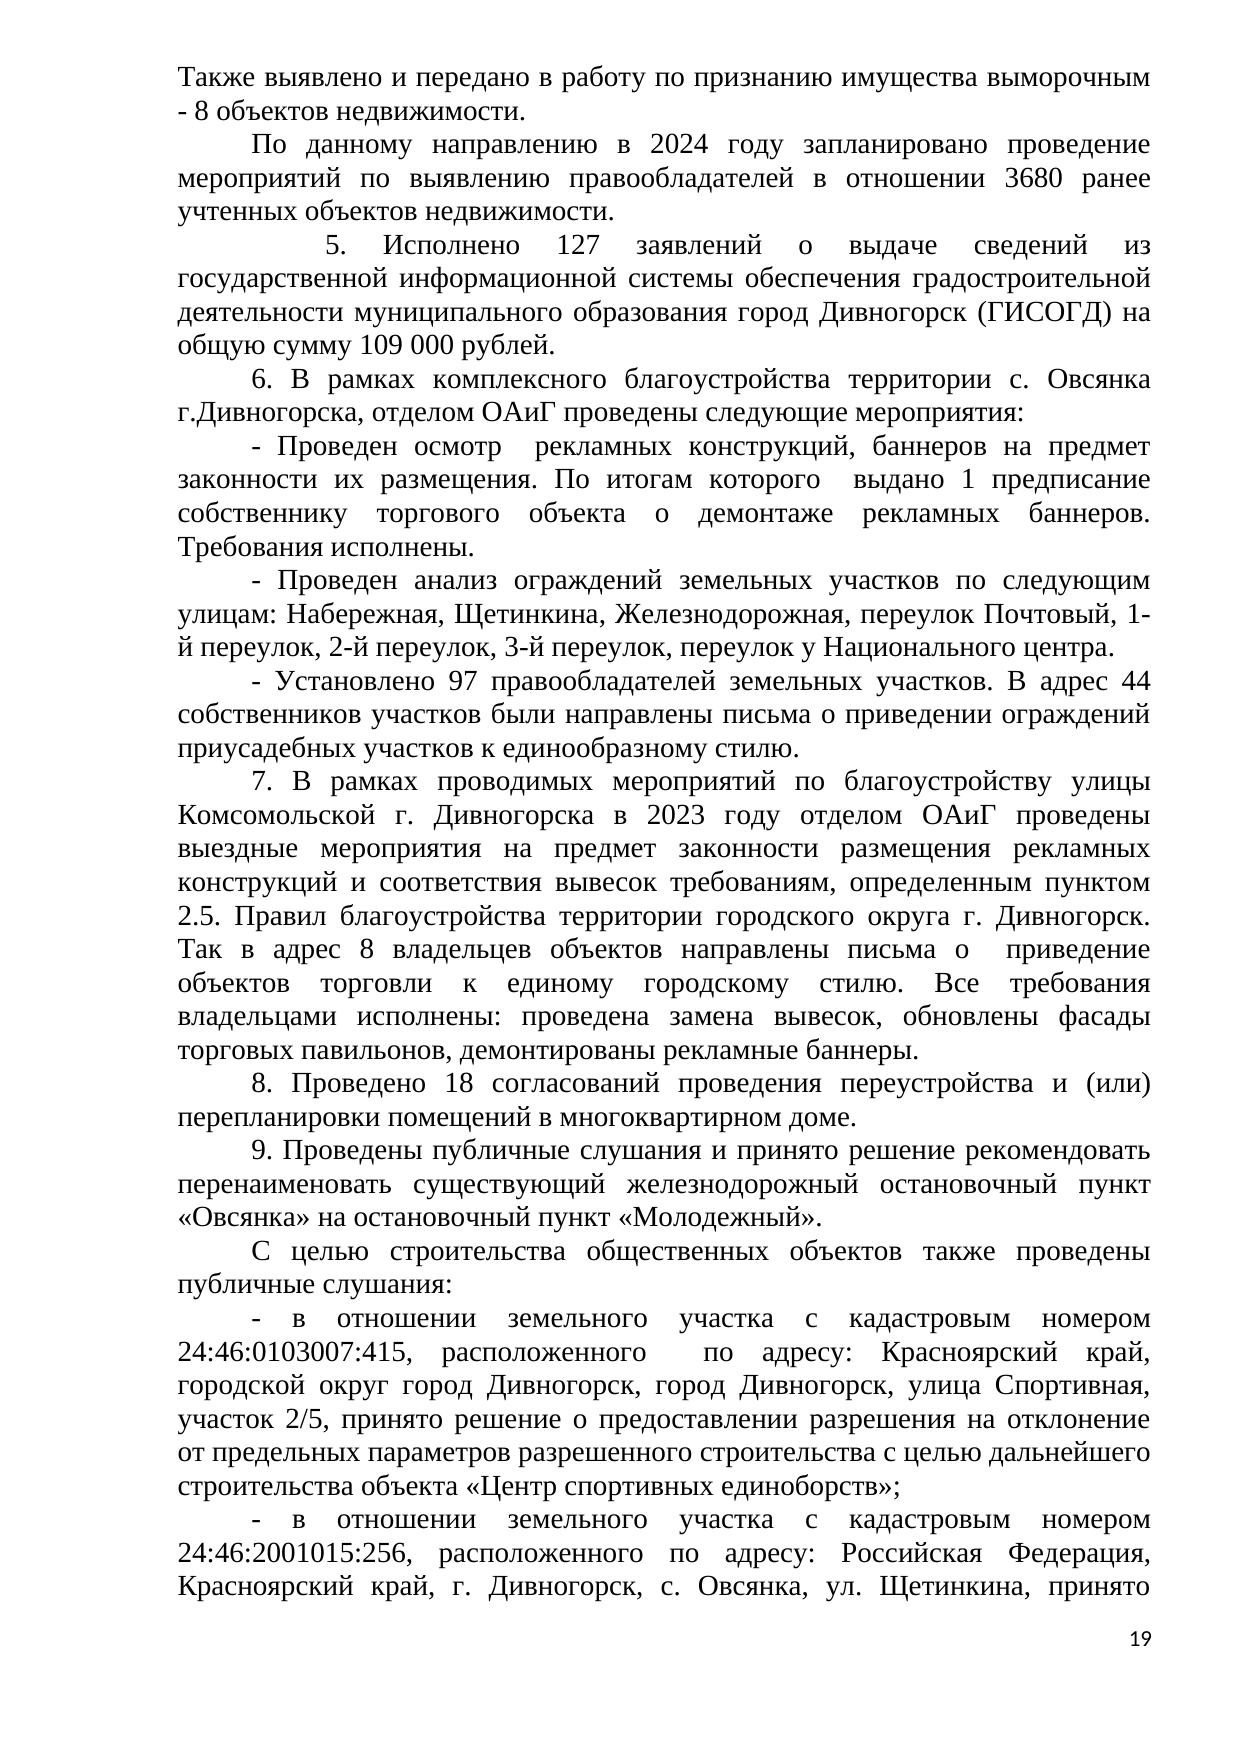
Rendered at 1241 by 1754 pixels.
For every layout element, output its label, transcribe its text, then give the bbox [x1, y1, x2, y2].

list - Установлено 97 правообладателей земельных участков. В адрес 44 собственников участков были направлены письма о приведении ограждений приусадебных участков к единообразному стилю. [177, 663, 1152, 763]
text 8. Проведено 18 согласований проведения переустройства и (или) перепланировки помещений в многоквартирном доме. [177, 1065, 1152, 1132]
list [177, 59, 1152, 126]
text 9. Проведены публичные слушания и принято решение рекомендовать перенаименовать существующий железнодорожный остановочный пункт «Овсянка» на остановочный пункт «Молодежный». [177, 1132, 1152, 1233]
list - Проведен осмотр рекламных конструкций, баннеров на предмет законности их размещения. По итогам которого выдано 1 предписание собственнику торгового объекта о демонтаже рекламных баннеров. Требования исполнены. [177, 428, 1152, 562]
text 5. Исполнено 127 заявлений о выдаче сведений из государственной информационной системы обеспечения градостроительной деятельности муниципального образования город Дивногорск (ГИСОГД) на общую сумму 109 000 рублей. [177, 227, 1152, 361]
text - в отношении земельного участка с кадастровым номером 24:46:0103007:415, расположенного по адресу: Красноярский край, городской округ город Дивногорск, город Дивногорск, улица Спортивная, участок 2/5, принято решение о предоставлении разрешения на отклонение от предельных параметров разрешенного строительства с целью дальнейшего строительства объекта «Центр спортивных единоборств»; [177, 1300, 1152, 1501]
text С целью строительства общественных объектов также проведены публичные слушания: [177, 1233, 1152, 1300]
list 7. В рамках проводимых мероприятий по благоустройству улицы Комсомольской г. Дивногорска в 2023 году отделом ОАиГ проведены выездные мероприятия на предмет законности размещения рекламных конструкций и соответствия вывесок требованиям, определенным пунктом 2.5. Правил благоустройства территории городского округа г. Дивногорск. Так в адрес 8 владельцев объектов направлены письма о приведение объектов торговли к единому городскому стилю. Все требования владельцами исполнены: проведена замена вывесок, обновлены фасады торговых павильонов, демонтированы рекламные баннеры. [177, 763, 1152, 1065]
text По данному направлению в 2024 году запланировано проведение мероприятий по выявлению правообладателей в отношении 3680 ранее учтенных объектов недвижимости. [177, 126, 1152, 227]
list 6. В рамках комплексного благоустройства территории с. Овсянка г.Дивногорска, отделом ОАиГ проведены следующие мероприятия: [177, 361, 1152, 428]
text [177, 1501, 1152, 1602]
list - Проведен анализ ограждений земельных участков по следующим улицам: Набережная, Щетинкина, Железнодорожная, переулок Почтовый, 1-й переулок, 2-й переулок, 3-й переулок, переулок у Национального центра. [177, 562, 1152, 663]
